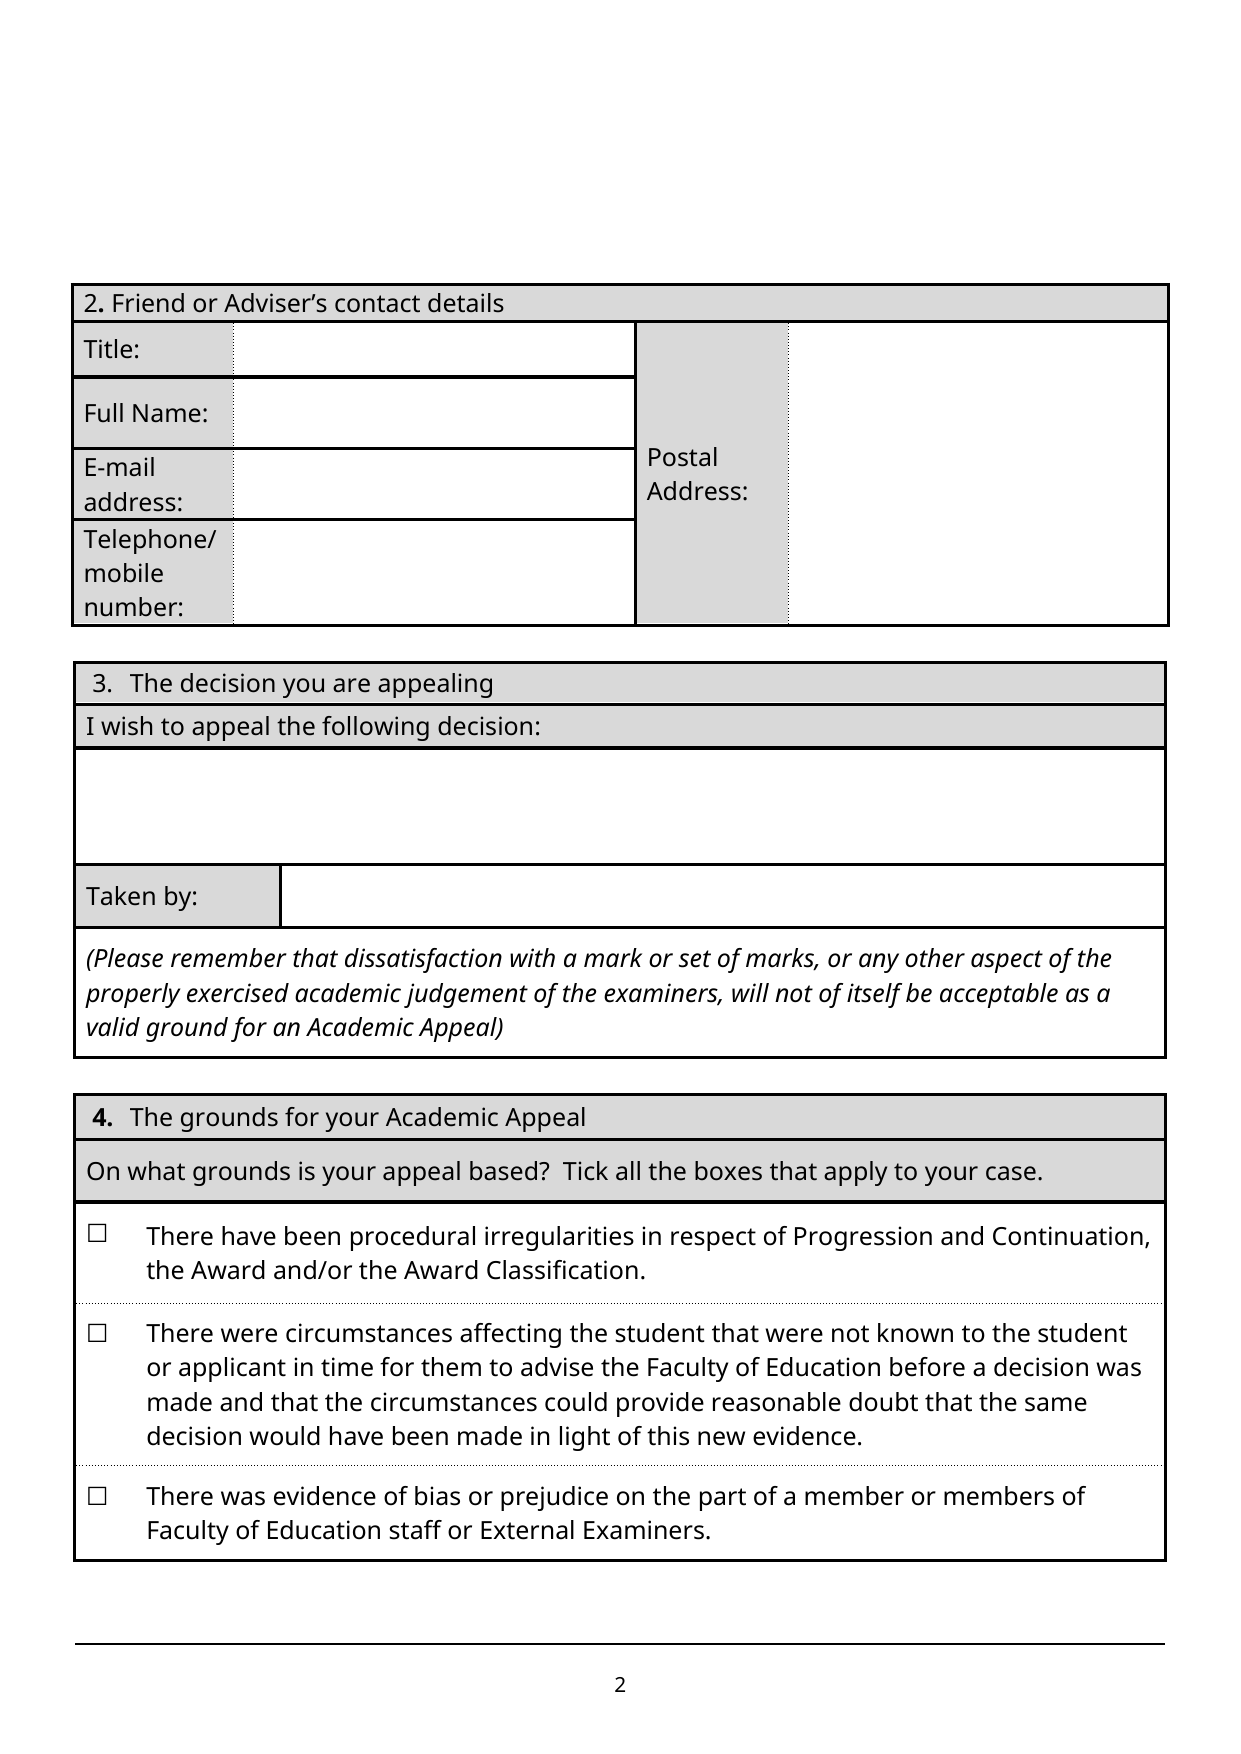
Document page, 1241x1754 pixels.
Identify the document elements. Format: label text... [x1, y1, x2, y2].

table_cell [789, 323, 1167, 623]
table_cell [234, 323, 634, 375]
table_cell There were circumstances affecting the student that were not known to the student or applicant in time for them to advise the Faculty of Education before a decision was made and that the circumstances could provide reasonable doubt that the same decision would have been made in light of this new evidence. [135, 1303, 1164, 1465]
table_header The decision you are appealing [76, 664, 1164, 702]
table_cell Taken by: [76, 866, 279, 926]
table_cell [282, 866, 1164, 926]
table_cell There was evidence of bias or prejudice on the part of a member or members of Faculty of Education staff or External Examiners. [135, 1465, 1164, 1559]
table_header 2. Friend or Adviser’s contact details [74, 286, 1167, 320]
table_cell [234, 521, 634, 623]
table_cell On what grounds is your appeal based? Tick all the boxes that apply to your case. [76, 1141, 1164, 1200]
table_cell Postal Address: [637, 323, 788, 623]
table_cell Full Name: [74, 379, 233, 447]
table_cell [76, 1303, 135, 1465]
table_cell [234, 450, 634, 518]
table_cell E-mail address: [74, 450, 233, 518]
table_cell [76, 1204, 135, 1302]
table_cell There have been procedural irregularities in respect of Progression and Continuation, the Award and/or the Award Classification. [135, 1204, 1164, 1302]
table_header The grounds for your Academic Appeal [76, 1096, 1164, 1138]
table_cell Telephone/mobile number: [74, 521, 233, 623]
table_cell Title: [74, 323, 233, 375]
table_cell [76, 1465, 135, 1559]
table_cell (Please remember that dissatisfaction with a mark or set of marks, or any other aspect of the properly exercised academic judgement of the examiners, will not of itself be acceptable as a valid ground for an Academic Appeal) [76, 929, 1164, 1056]
table_cell [76, 750, 1164, 863]
table_cell I wish to appeal the following decision: [76, 706, 1164, 746]
table_cell [234, 379, 634, 447]
